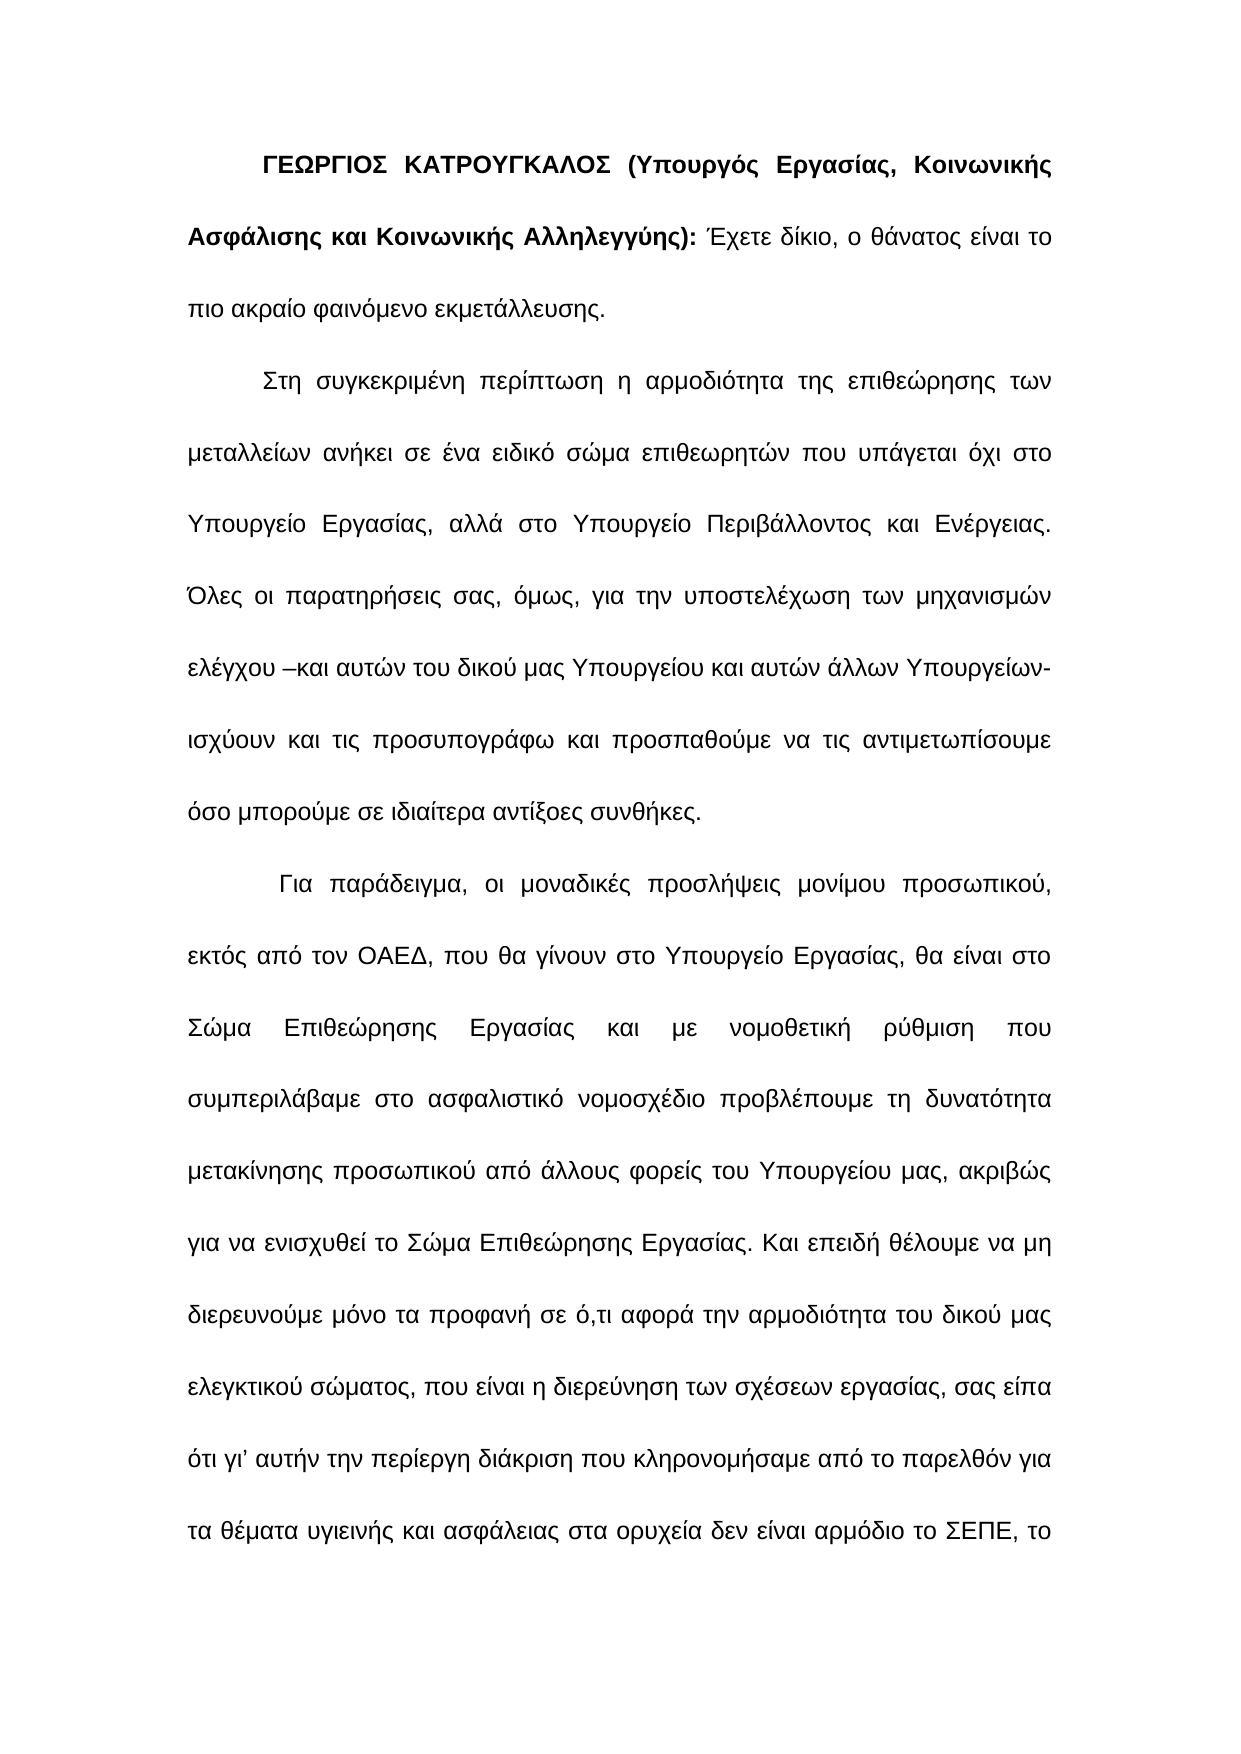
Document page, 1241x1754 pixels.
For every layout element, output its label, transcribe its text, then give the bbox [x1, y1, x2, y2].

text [187, 869, 1053, 1544]
text ΓΕΩΡΓΙΟΣ ΚΑΤΡΟΥΓΚΑΛΟΣ (Υπουργός Εργασίας, Κοινωνικής Ασφάλισης και Κοινωνικής Αλληλεγγύης): Έχετε δίκιο, ο θάνατος είναι το πιο ακραίο φαινόμενο εκμετάλλευσης. [187, 150, 1053, 322]
text Στη συγκεκριμένη περίπτωση η αρμοδιότητα της επιθεώρησης των μεταλλείων ανήκει σε ένα ειδικό σώμα επιθεωρητών που υπάγεται όχι στο Υπουργείο Εργασίας, αλλά στο Υπουργείο Περιβάλλοντος και Ενέργειας. Όλες οι παρατηρήσεις σας, όμως, για την υποστελέχωση των μηχανισμών ελέγχου –και αυτών του δικού μας Υπουργείου και αυτών άλλων Υπουργείων- ισχύουν και τις προσυπογράφω και προσπαθούμε να τις αντιμετωπίσουμε όσο μπορούμε σε ιδιαίτερα αντίξοες συνθήκες. [187, 366, 1053, 826]
